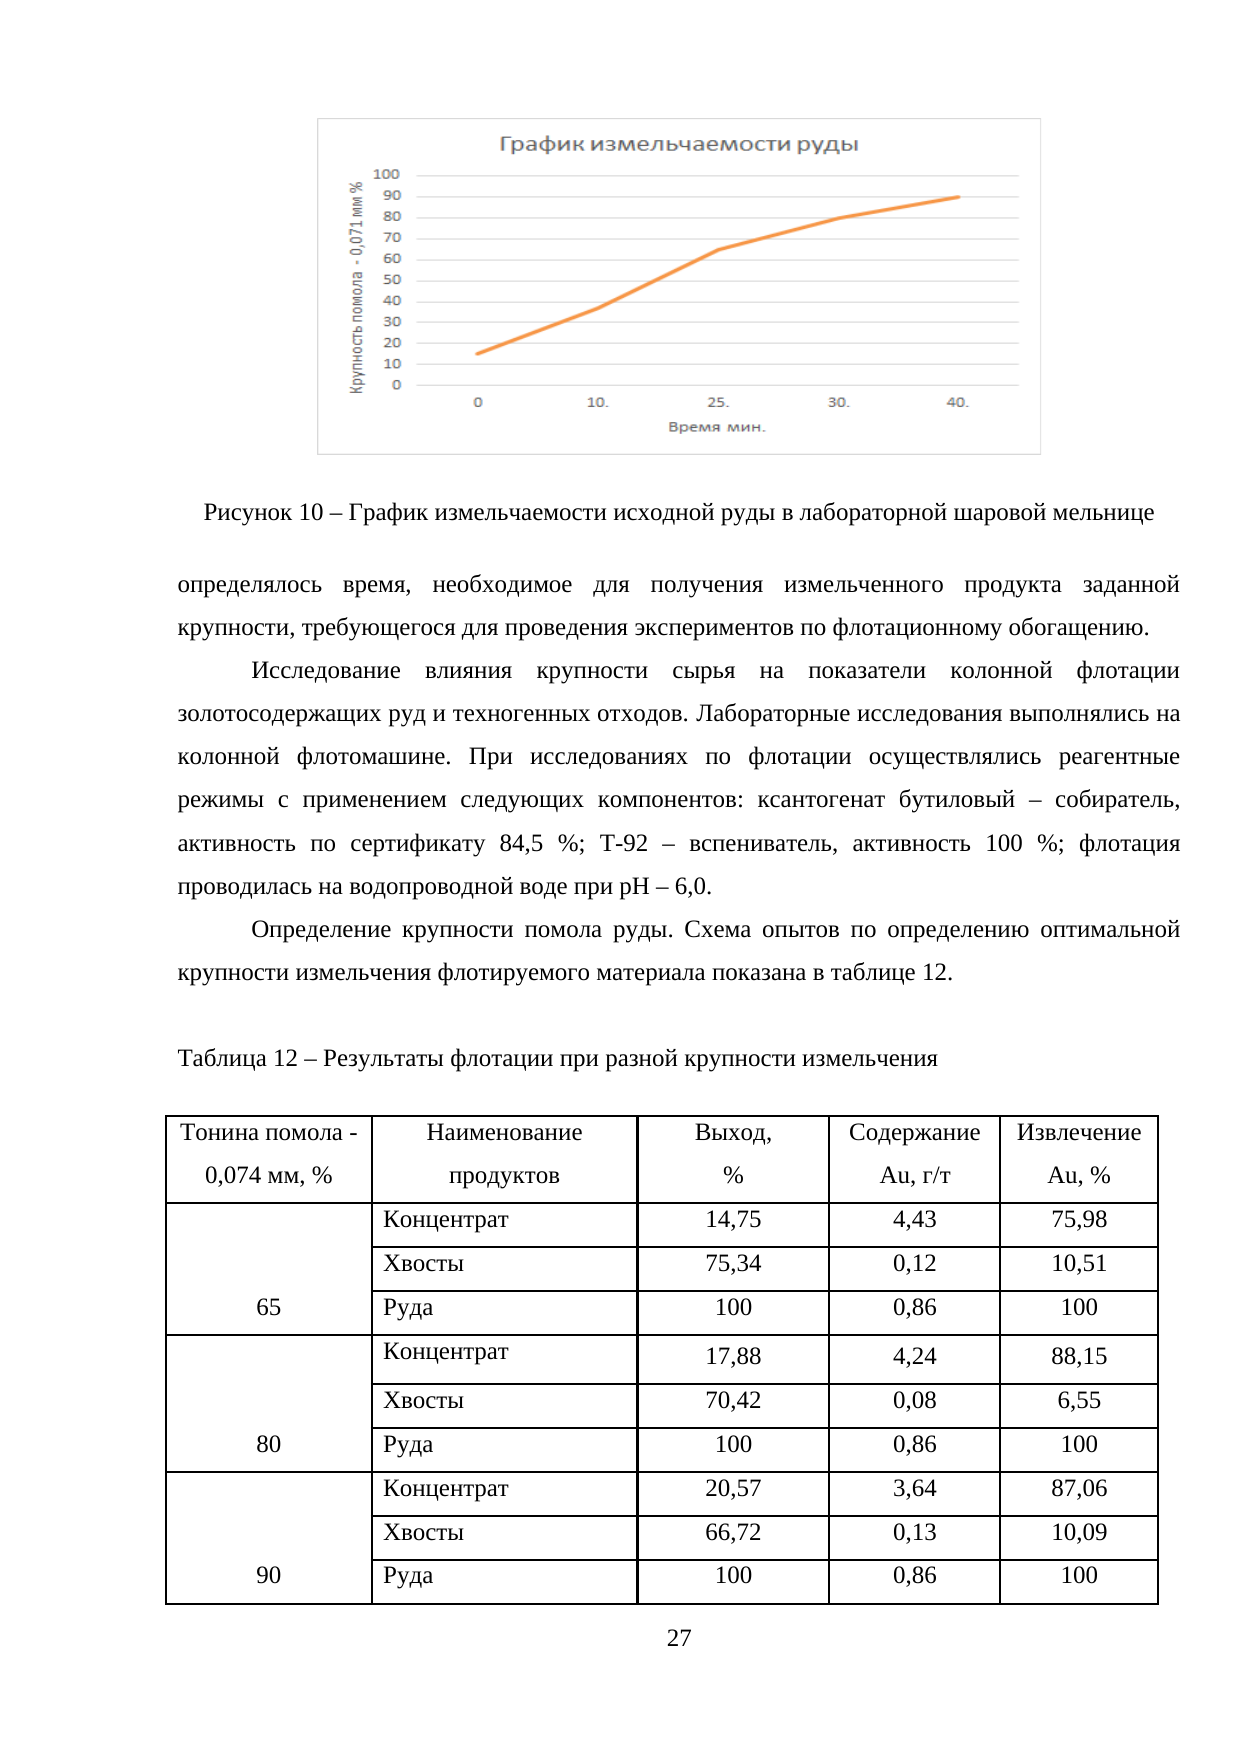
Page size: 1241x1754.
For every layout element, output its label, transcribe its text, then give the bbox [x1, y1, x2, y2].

table_cell 75,34 [639, 1248, 828, 1290]
table_cell 3,64 [830, 1473, 999, 1514]
table_cell 80 [167, 1336, 371, 1471]
table_cell 0,13 [830, 1517, 999, 1558]
table_cell 6,55 [1001, 1385, 1157, 1427]
table_cell 100 [639, 1561, 828, 1602]
table_cell 4,43 [830, 1204, 999, 1246]
table_cell Хвосты [373, 1248, 636, 1290]
table_cell 100 [1001, 1429, 1157, 1471]
table_cell Концентрат [373, 1336, 636, 1383]
picture [317, 118, 1042, 455]
table_cell 70,42 [639, 1385, 828, 1427]
table_cell 66,72 [639, 1517, 828, 1558]
table_cell 65 [167, 1204, 371, 1334]
table_cell Концентрат [373, 1473, 636, 1514]
table_cell Хвосты [373, 1385, 636, 1427]
text Определение крупности помола руды. Схема опытов по определению оптимальной крупности измельчения флотируемого материала показана в таблице 12. [177, 914, 1181, 986]
table_cell 0,08 [830, 1385, 999, 1427]
table_cell 100 [639, 1429, 828, 1471]
text Рисунок 10 – График измельчаемости исходной руды в лабораторной шаровой мельнице [177, 497, 1181, 526]
table_cell 14,75 [639, 1204, 828, 1246]
table_cell 88,15 [1001, 1336, 1157, 1383]
text Таблица 12 – Результаты флотации при разной крупности измельчения [177, 1043, 1181, 1072]
table_header СодержаниеAu, г/т [830, 1117, 999, 1202]
table_cell 10,09 [1001, 1517, 1157, 1558]
table_cell 0,12 [830, 1248, 999, 1290]
table_cell 0,86 [830, 1292, 999, 1334]
table_cell 87,06 [1001, 1473, 1157, 1514]
table_cell 10,51 [1001, 1248, 1157, 1290]
table_cell 0,86 [830, 1429, 999, 1471]
table_cell Руда [373, 1292, 636, 1334]
text определялось время, необходимое для получения измельченного продукта заданной крупности, требующегося для проведения экспериментов по флотационному обогащению. [177, 569, 1181, 641]
table_cell 100 [1001, 1561, 1157, 1602]
table_cell 75,98 [1001, 1204, 1157, 1246]
table_cell Руда [373, 1561, 636, 1602]
table_cell 100 [639, 1292, 828, 1334]
table_header Тонина помола -0,074 мм, % [167, 1117, 371, 1202]
table_header Выход, % [639, 1117, 828, 1202]
table_cell 20,57 [639, 1473, 828, 1514]
table_cell 4,24 [830, 1336, 999, 1383]
text Исследование влияния крупности сырья на показатели колонной флотации золотосодержащих руд и техногенных отходов. Лабораторные исследования выполнялись на колонной флотомашине. При исследованиях по флотации осуществлялись реагентные режимы с применением следующих компонентов: ксантогенат бутиловый – собиратель, активность по сертификату 84,5 %; Т-92 – вспениватель, активность 100 %; флотация проводилась на водопроводной воде при рН – 6,0. [177, 655, 1181, 899]
table_cell Хвосты [373, 1517, 636, 1558]
table_cell 17,88 [639, 1336, 828, 1383]
table_header Наименование продуктов [373, 1117, 636, 1202]
table_cell Руда [373, 1429, 636, 1471]
table_header ИзвлечениеAu, % [1001, 1117, 1157, 1202]
table_cell 0,86 [830, 1561, 999, 1602]
table_cell Концентрат [373, 1204, 636, 1246]
table_cell 100 [1001, 1292, 1157, 1334]
table_cell 90 [167, 1473, 371, 1602]
